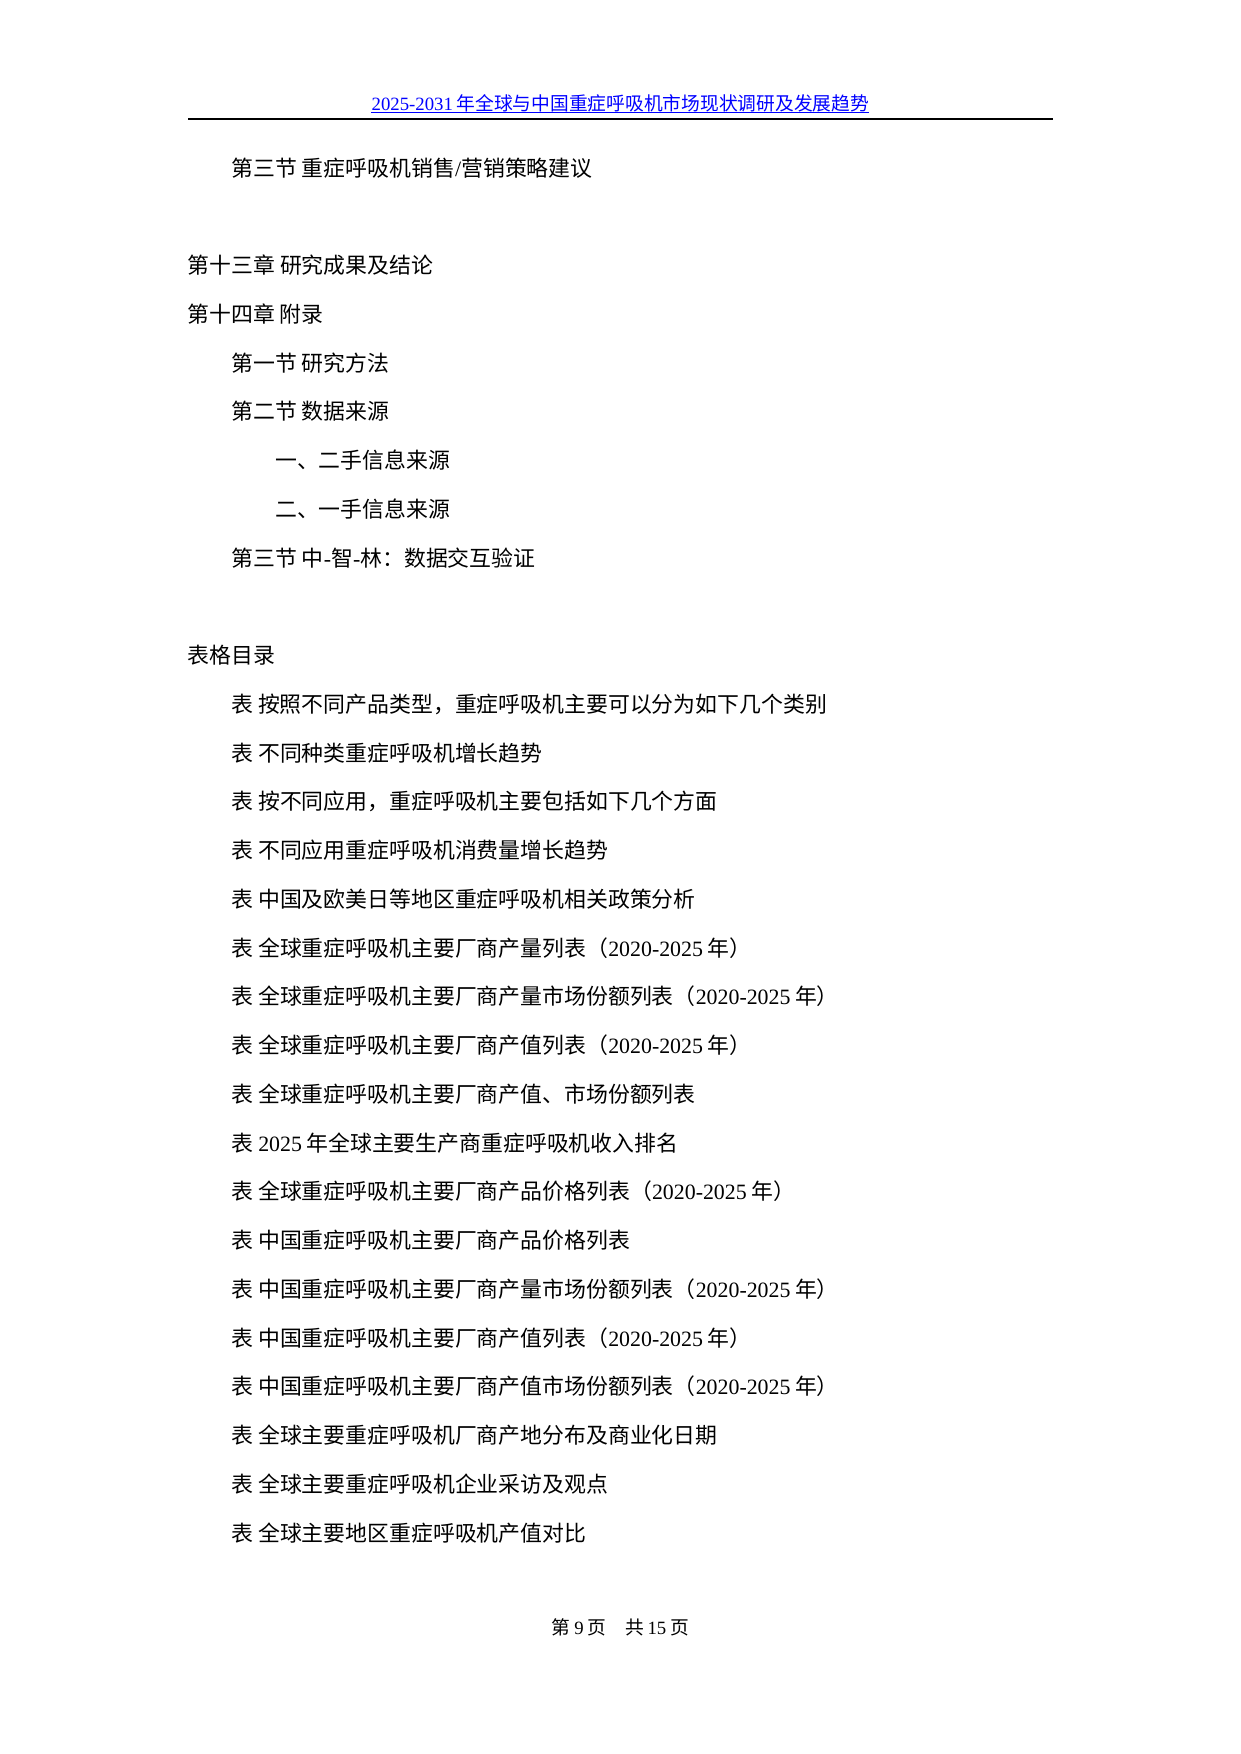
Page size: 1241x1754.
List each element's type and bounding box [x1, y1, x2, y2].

text [187, 150, 1053, 1548]
